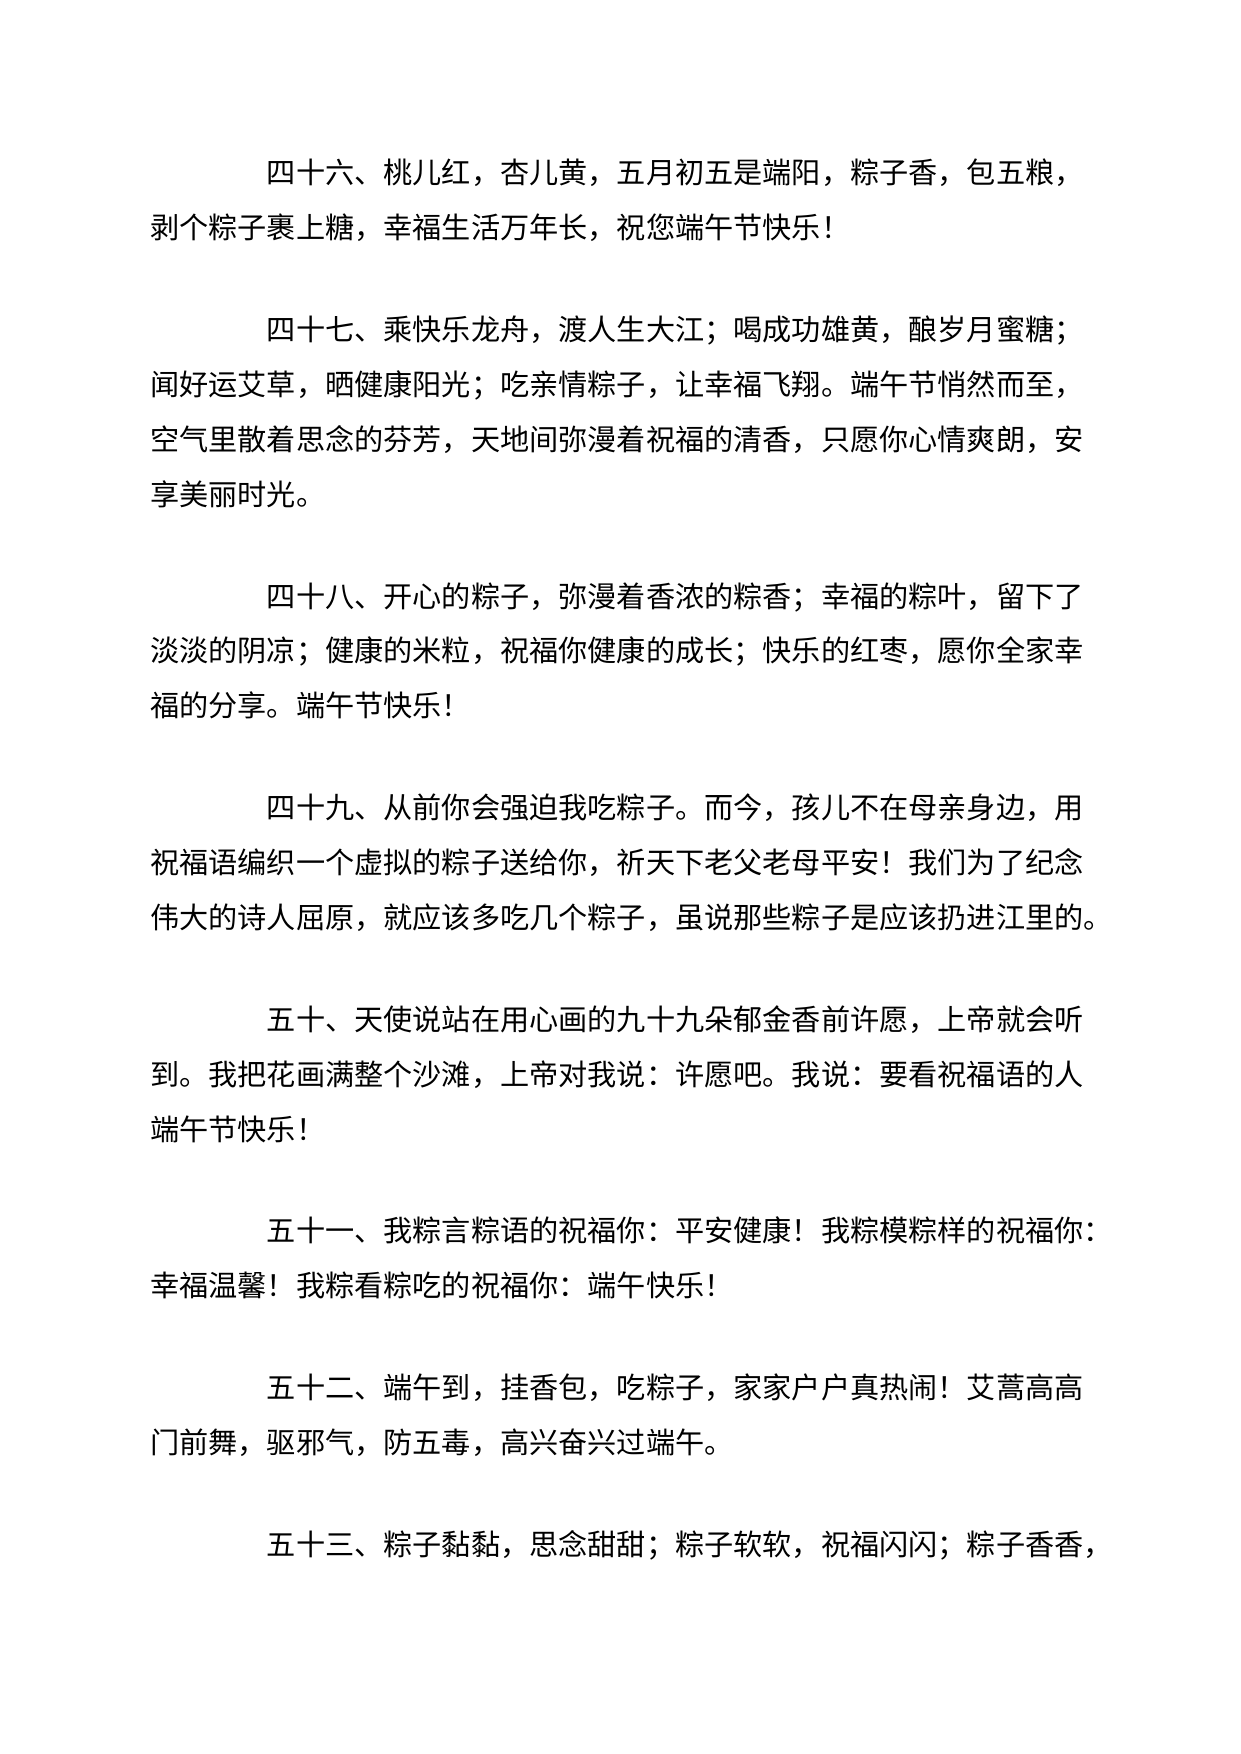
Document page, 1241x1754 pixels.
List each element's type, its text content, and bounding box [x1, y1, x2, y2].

text 四十七、乘快乐龙舟，渡人生大江；喝成功雄黄，酿岁月蜜糖；闻好运艾草，晒健康阳光；吃亲情粽子，让幸福飞翔。端午节悄然而至，空气里散着思念的芬芳，天地间弥漫着祝福的清香，只愿你心情爽朗，安享美丽时光。 [150, 307, 1090, 514]
text 五十、天使说站在用心画的九十九朵郁金香前许愿，上帝就会听到。我把花画满整个沙滩，上帝对我说：许愿吧。我说：要看祝福语的人端午节快乐！ [150, 996, 1090, 1148]
text 五十二、端午到，挂香包，吃粽子，家家户户真热闹！艾蒿高高门前舞，驱邪气，防五毒，高兴奋兴过端午。 [150, 1364, 1090, 1462]
text 四十九、从前你会强迫我吃粽子。而今，孩儿不在母亲身边，用祝福语编织一个虚拟的粽子送给你，祈天下老父老母平安！我们为了纪念伟大的诗人屈原，就应该多吃几个粽子，虽说那些粽子是应该扔进江里的。 [150, 785, 1090, 937]
text 四十六、桃儿红，杏儿黄，五月初五是端阳，粽子香，包五粮，剥个粽子裹上糖，幸福生活万年长，祝您端午节快乐！ [150, 150, 1090, 247]
text 四十八、开心的粽子，弥漫着香浓的粽香；幸福的粽叶，留下了淡淡的阴凉；健康的米粒，祝福你健康的成长；快乐的红枣，愿你全家幸福的分享。端午节快乐！ [150, 573, 1090, 725]
text 五十一、我粽言粽语的祝福你：平安健康！我粽模粽样的祝福你：幸福温馨！我粽看粽吃的祝福你：端午快乐！ [150, 1208, 1090, 1305]
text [150, 1521, 1090, 1563]
